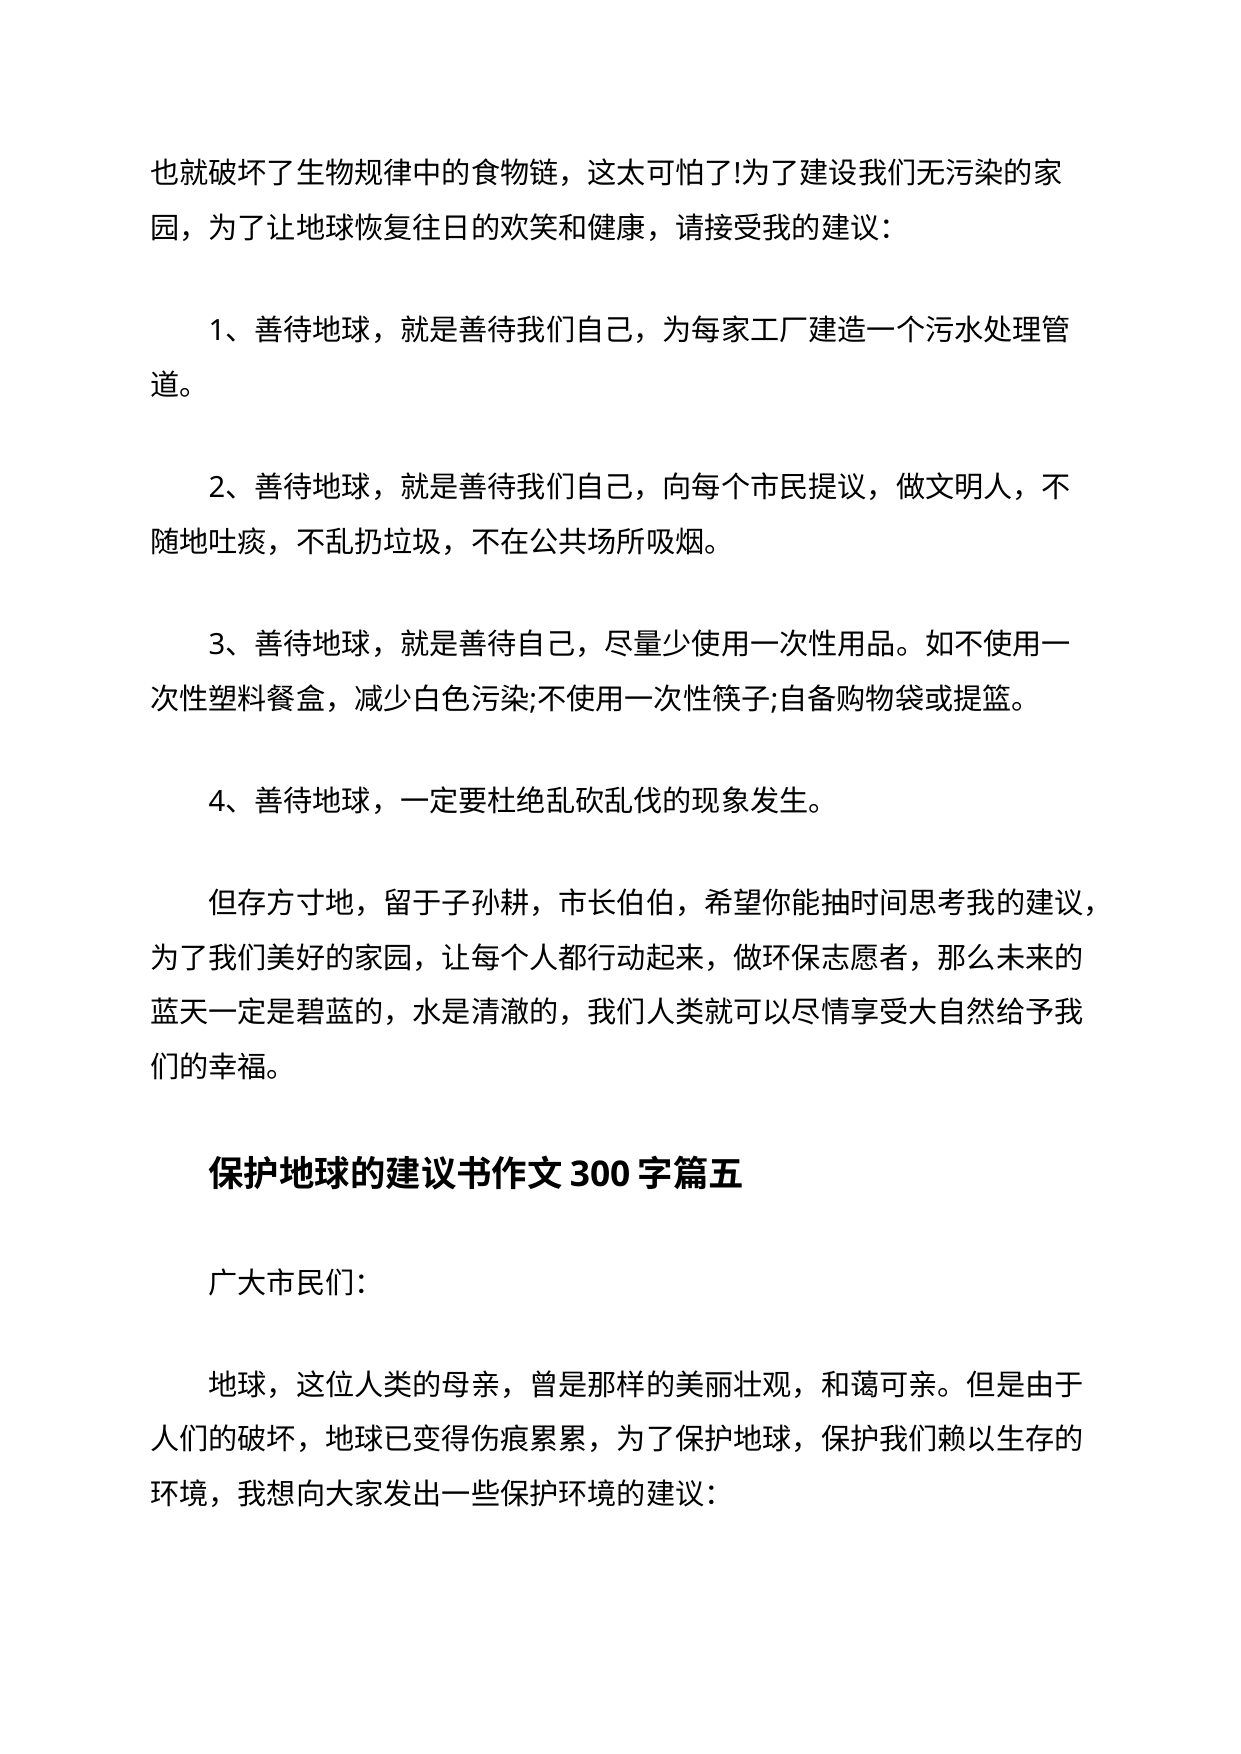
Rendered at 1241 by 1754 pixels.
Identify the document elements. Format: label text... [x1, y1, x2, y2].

text 保护地球的建议书作文300字篇五 [150, 1146, 1090, 1197]
text 4、善待地球，一定要杜绝乱砍乱伐的现象发生。 [150, 777, 1090, 820]
text 2、善待地球，就是善待我们自己，向每个市民提议，做文明人，不随地吐痰，不乱扔垃圾，不在公共场所吸烟。 [150, 463, 1090, 561]
text 3、善待地球，就是善待自己，尽量少使用一次性用品。如不使用一次性塑料餐盒，减少白色污染;不使用一次性筷子;自备购物袋或提篮。 [150, 620, 1090, 718]
text 但存方寸地，留于子孙耕，市长伯伯，希望你能抽时间思考我的建议，为了我们美好的家园，让每个人都行动起来，做环保志愿者，那么未来的蓝天一定是碧蓝的，水是清澈的，我们人类就可以尽情享受大自然给予我们的幸福。 [150, 879, 1090, 1086]
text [150, 150, 1090, 247]
text 地球，这位人类的母亲，曾是那样的美丽壮观，和蔼可亲。但是由于人们的破坏，地球已变得伤痕累累，为了保护地球，保护我们赖以生存的环境，我想向大家发出一些保护环境的建议： [150, 1361, 1090, 1513]
text 1、善待地球，就是善待我们自己，为每家工厂建造一个污水处理管道。 [150, 307, 1090, 404]
text 广大市民们： [150, 1259, 1090, 1302]
